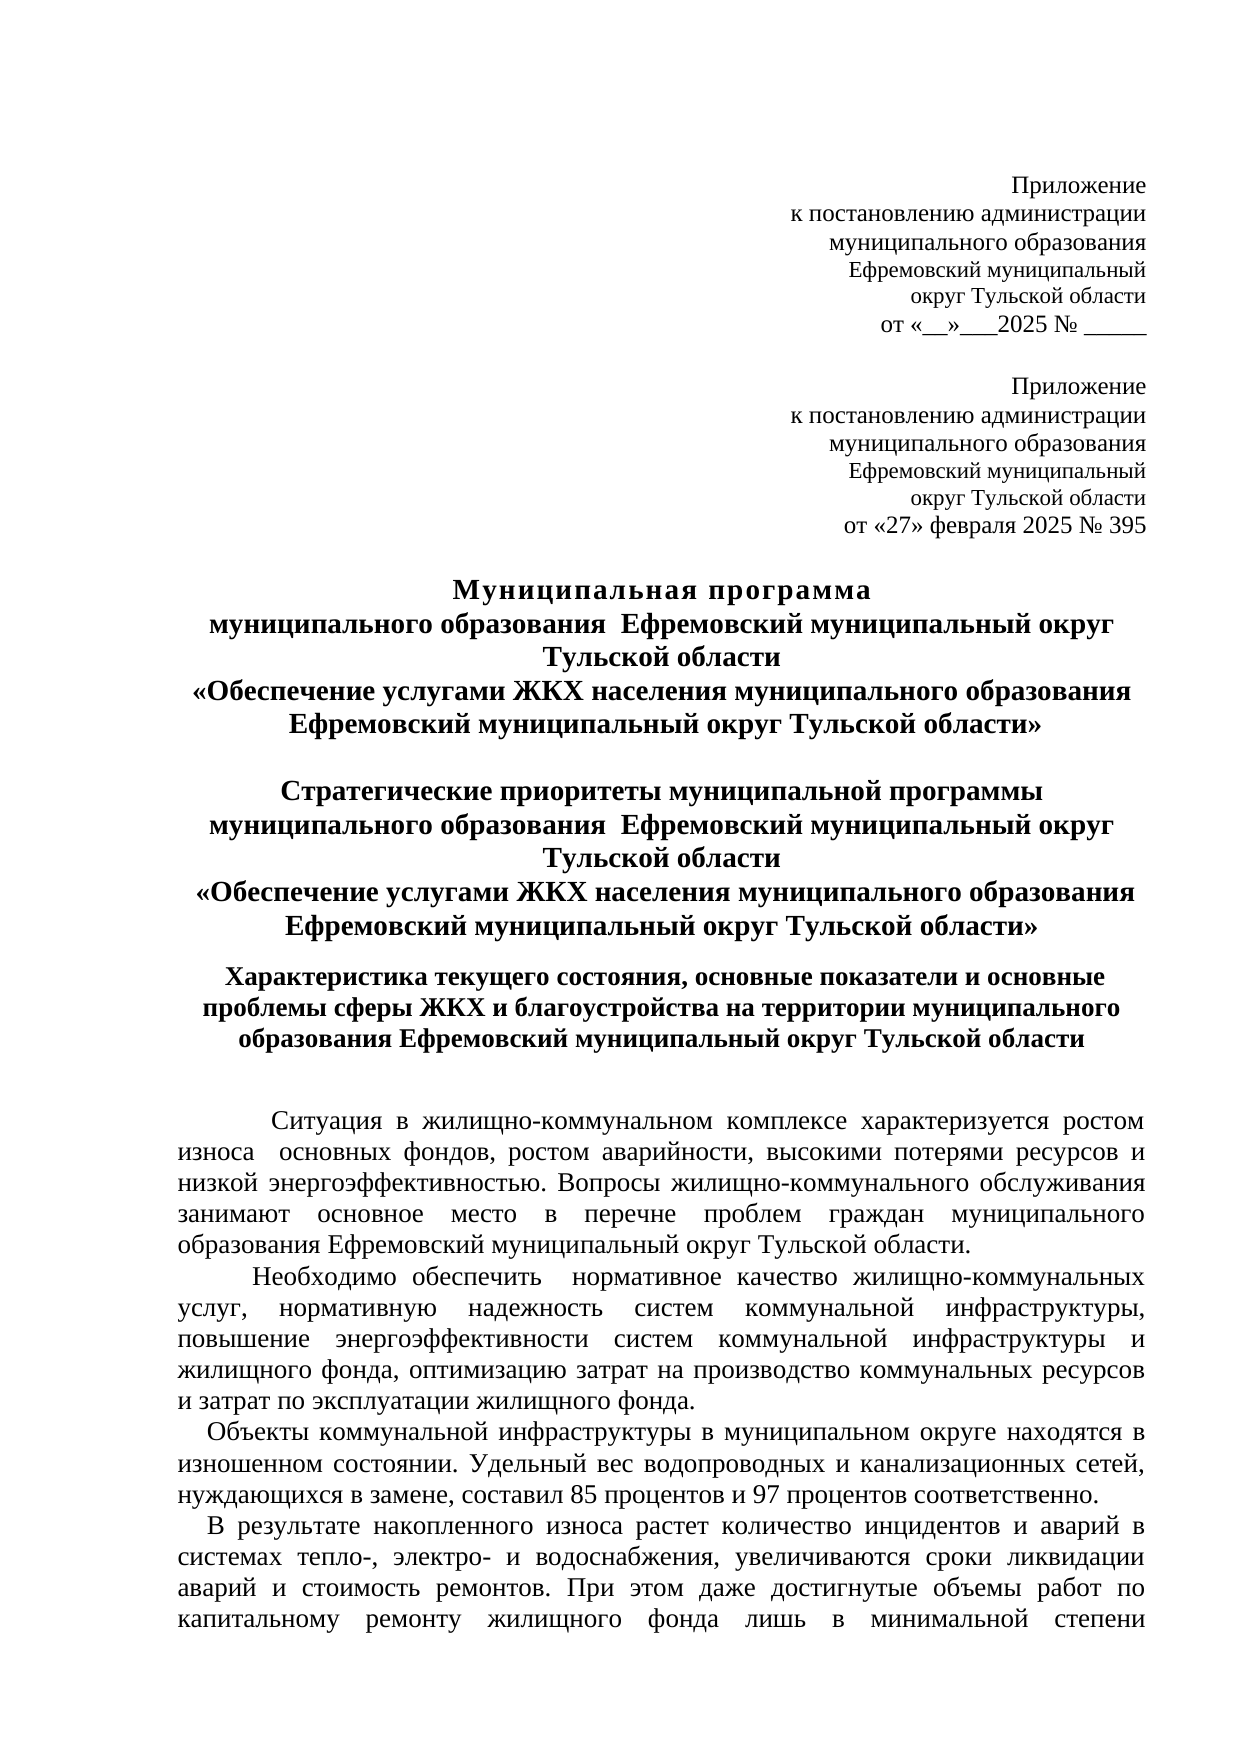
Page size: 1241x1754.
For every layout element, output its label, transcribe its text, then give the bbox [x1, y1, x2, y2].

text от «27» февраля 2025 № 395 [650, 510, 1146, 539]
text муниципального образования Ефремовский муниципальный округ Тульской области [177, 606, 1146, 673]
text Необходимо обеспечить нормативное качество жилищно-коммунальных услуг, нормативную надежность систем коммунальной инфраструктуры, повышение энергоэффективности систем коммунальной инфраструктуры и жилищного фонда, оптимизацию затрат на производство коммунальных ресурсов и затрат по эксплуатации жилищного фонда. [177, 1260, 1146, 1416]
text Ефремовский муниципальный округ Тульской области» [177, 706, 1146, 740]
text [177, 1509, 1146, 1633]
text Характеристика текущего состояния, основные показатели и основные проблемы сферы ЖКХ и благоустройства на территории муниципального образования Ефремовский муниципальный округ Тульской области [177, 960, 1146, 1054]
text «Обеспечение услугами ЖКХ населения муниципального образования [177, 673, 1146, 706]
text округ Тульской области [650, 282, 1146, 309]
text муниципального образования [650, 227, 1146, 256]
text Муниципальная программа [177, 572, 1146, 606]
text Стратегические приоритеты муниципальной программы муниципального образования Ефремовский муниципальный округ Тульской области [177, 773, 1146, 874]
text к постановлению администрации [650, 400, 1146, 428]
text от «__»___2025 № _____ [650, 309, 1146, 337]
text округ Тульской области [650, 483, 1146, 510]
text Приложение [650, 371, 1146, 400]
text Приложение [650, 170, 1146, 198]
text к постановлению администрации [650, 198, 1146, 227]
text Ефремовский муниципальный [650, 457, 1146, 483]
text Ситуация в жилищно-коммунальном комплексе характеризуется ростом износа основных фондов, ростом аварийности, высокими потерями ресурсов и низкой энергоэффективностью. Вопросы жилищно-коммунального обслуживания занимают основное место в перечне проблем граждан муниципального образования Ефремовский муниципальный округ Тульской области. [177, 1104, 1146, 1260]
text Ефремовский муниципальный [650, 256, 1146, 282]
text Объекты коммунальной инфраструктуры в муниципальном округе находятся в изношенном состоянии. Удельный вес водопроводных и канализационных сетей, нуждающихся в замене, составил 85 процентов и 97 процентов соответственно. [177, 1416, 1146, 1509]
text муниципального образования [650, 428, 1146, 457]
text «Обеспечение услугами ЖКХ населения муниципального образования Ефремовский муниципальный округ Тульской области» [177, 874, 1146, 941]
